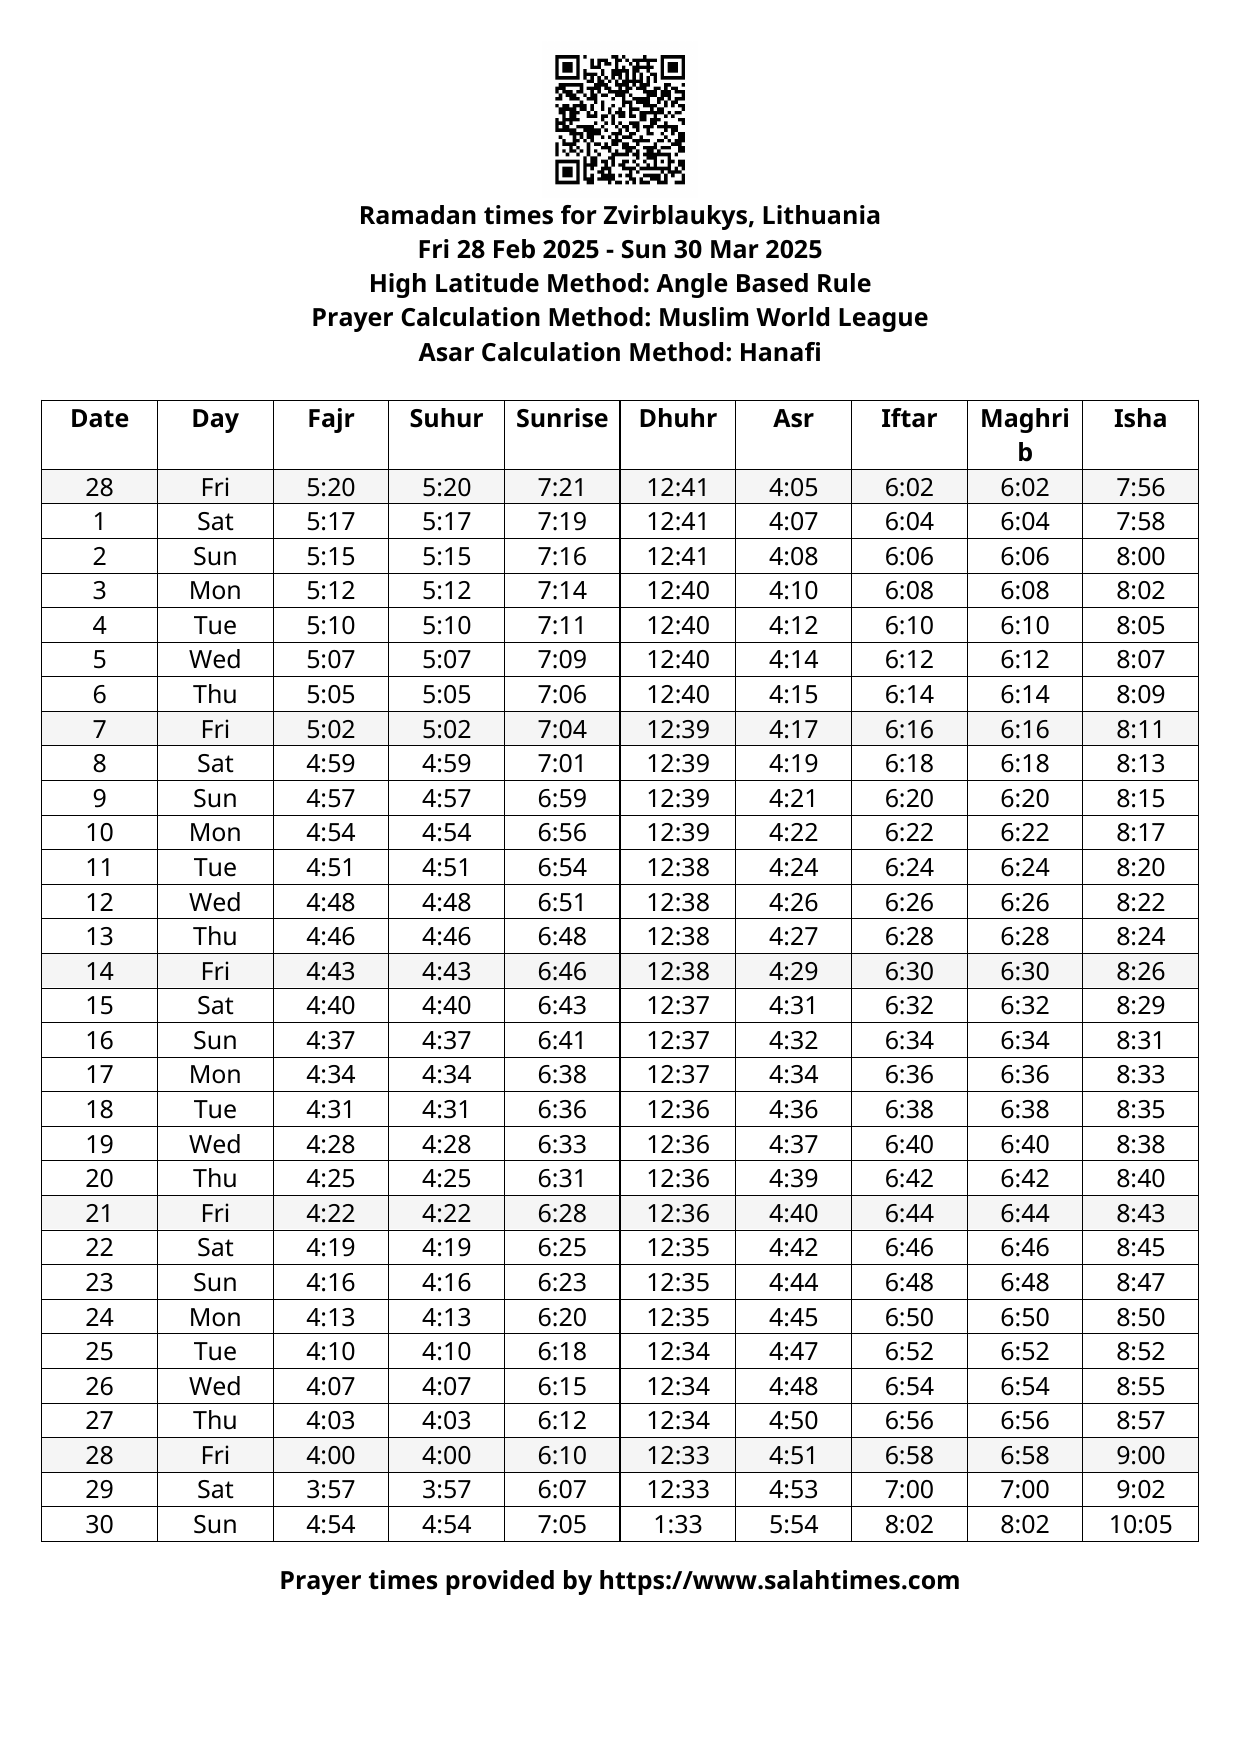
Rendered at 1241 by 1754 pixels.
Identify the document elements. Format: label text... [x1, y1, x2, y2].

table_cell Sun [158, 781, 273, 814]
table_cell Mon [158, 1300, 273, 1333]
table_cell 6:40 [968, 1127, 1082, 1160]
table_cell 6:36 [968, 1058, 1082, 1091]
table_cell 4:36 [736, 1092, 851, 1126]
table_cell 3:57 [274, 1473, 388, 1506]
table_cell 12:35 [621, 1300, 735, 1333]
table_cell 8:24 [1083, 919, 1198, 953]
table_cell 6:28 [852, 919, 967, 953]
table_cell 6:58 [852, 1438, 967, 1472]
table_cell 9:02 [1083, 1473, 1198, 1506]
table_cell 5 [42, 643, 157, 676]
table_cell 6:04 [968, 504, 1082, 538]
table_cell 12:36 [621, 1092, 735, 1126]
table_cell 6:07 [505, 1473, 619, 1506]
table_cell 6:36 [852, 1058, 967, 1091]
table_cell 4:53 [736, 1473, 851, 1506]
table_cell 6:44 [852, 1196, 967, 1229]
table_cell 4:51 [736, 1438, 851, 1472]
table_cell 6:28 [505, 1196, 619, 1229]
table_cell 6:30 [968, 954, 1082, 987]
table_cell 12:38 [621, 850, 735, 884]
table_cell Thu [158, 919, 273, 953]
table_cell 4:16 [389, 1265, 504, 1299]
table_cell Sat [158, 1231, 273, 1264]
table_cell 6:15 [505, 1369, 619, 1402]
table_cell 5:12 [389, 574, 504, 607]
table_cell 8:02 [852, 1507, 967, 1541]
table_cell 8:15 [1083, 781, 1198, 814]
table_cell 8 [42, 746, 157, 780]
table_cell 6:54 [505, 850, 619, 884]
table_cell 5:02 [274, 712, 388, 745]
table_cell Thu [158, 677, 273, 711]
table_cell 6:48 [505, 919, 619, 953]
picture [542, 41, 699, 198]
table_cell 5:20 [389, 470, 504, 503]
table_cell 5:05 [274, 677, 388, 711]
table_cell Fri [158, 954, 273, 987]
text Ramadan times for Zvirblaukys, Lithuania [42, 198, 1198, 232]
table_header Date [42, 401, 157, 469]
table_cell 6:08 [968, 574, 1082, 607]
table_cell 7:06 [505, 677, 619, 711]
table_cell 12:36 [621, 1196, 735, 1229]
table_cell 6:38 [852, 1092, 967, 1126]
table_cell 5:15 [389, 539, 504, 572]
table_cell 6:56 [968, 1404, 1082, 1437]
table_cell 4:48 [736, 1369, 851, 1402]
table_cell 5:02 [389, 712, 504, 745]
table_cell Tue [158, 608, 273, 642]
table_header Sunrise [505, 401, 619, 469]
table_cell 12:40 [621, 677, 735, 711]
table_cell 6:42 [968, 1161, 1082, 1195]
table_cell 6:12 [968, 643, 1082, 676]
table_cell 5:15 [274, 539, 388, 572]
table_cell 4:48 [274, 885, 388, 918]
table_cell 4:51 [274, 850, 388, 884]
table_cell 5:17 [389, 504, 504, 538]
table_header Suhur [389, 401, 504, 469]
table_cell 22 [42, 1231, 157, 1264]
table_cell 6:50 [852, 1300, 967, 1333]
table_cell 6:30 [852, 954, 967, 987]
table_cell 4:57 [389, 781, 504, 814]
table_cell 12:38 [621, 919, 735, 953]
table_cell 4:22 [736, 816, 851, 849]
table_cell 8:22 [1083, 885, 1198, 918]
table_cell 4:26 [736, 885, 851, 918]
table_cell 12:35 [621, 1265, 735, 1299]
table_cell 8:13 [1083, 746, 1198, 780]
table_cell 5:07 [274, 643, 388, 676]
table_cell 6:20 [852, 781, 967, 814]
table_cell 6:18 [505, 1334, 619, 1368]
table_cell 27 [42, 1404, 157, 1437]
table_cell 4:03 [274, 1404, 388, 1437]
table_cell 5:05 [389, 677, 504, 711]
table_cell 6:56 [852, 1404, 967, 1437]
table_cell 4:42 [736, 1231, 851, 1264]
table_cell Mon [158, 574, 273, 607]
table_cell 4:54 [389, 1507, 504, 1541]
table_cell 4:54 [274, 816, 388, 849]
table_cell 4:16 [274, 1265, 388, 1299]
table_cell 4:32 [736, 1023, 851, 1057]
table_cell 6:48 [852, 1265, 967, 1299]
table_cell 4:46 [389, 919, 504, 953]
table_cell Sun [158, 539, 273, 572]
table_cell 6:56 [505, 816, 619, 849]
table_cell 4:03 [389, 1404, 504, 1437]
table_cell 4:19 [389, 1231, 504, 1264]
table_cell 8:05 [1083, 608, 1198, 642]
table_cell 7 [42, 712, 157, 745]
table_cell 7:00 [852, 1473, 967, 1506]
table_cell 4:45 [736, 1300, 851, 1333]
table_cell 6:12 [505, 1404, 619, 1437]
table_cell 12:37 [621, 1058, 735, 1091]
table_cell Sat [158, 504, 273, 538]
table_cell Wed [158, 1369, 273, 1402]
table_cell 12:36 [621, 1161, 735, 1195]
table_cell 12:35 [621, 1231, 735, 1264]
table_cell 4:44 [736, 1265, 851, 1299]
table_cell 12:34 [621, 1404, 735, 1437]
table_cell 4:59 [389, 746, 504, 780]
table_cell 24 [42, 1300, 157, 1333]
table_cell 4:10 [274, 1334, 388, 1368]
table_cell 8:26 [1083, 954, 1198, 987]
table_cell 4:48 [389, 885, 504, 918]
text Prayer times provided by https://www.salahtimes.com [42, 1563, 1198, 1597]
table_cell 4:57 [274, 781, 388, 814]
table_cell 1 [42, 504, 157, 538]
table_cell 4:59 [274, 746, 388, 780]
table_cell 4:47 [736, 1334, 851, 1368]
table_cell 4:40 [389, 989, 504, 1022]
table_cell 6:31 [505, 1161, 619, 1195]
table_cell 4:46 [274, 919, 388, 953]
table_cell 12:41 [621, 539, 735, 572]
table_cell 12:33 [621, 1438, 735, 1472]
table_cell 4:22 [389, 1196, 504, 1229]
text Asar Calculation Method: Hanafi [42, 334, 1198, 368]
table_cell 6:54 [968, 1369, 1082, 1402]
table_cell 4:34 [274, 1058, 388, 1091]
table_cell 14 [42, 954, 157, 987]
table_cell 30 [42, 1507, 157, 1541]
table_cell Tue [158, 1334, 273, 1368]
table_cell 6:24 [852, 850, 967, 884]
table_cell 8:57 [1083, 1404, 1198, 1437]
table_cell 4:05 [736, 470, 851, 503]
text High Latitude Method: Angle Based Rule [42, 266, 1198, 300]
table_cell 6:48 [968, 1265, 1082, 1299]
table_cell 8:00 [1083, 539, 1198, 572]
table_cell 13 [42, 919, 157, 953]
table_header Isha [1083, 401, 1198, 469]
table_cell 6:52 [968, 1334, 1082, 1368]
table_cell 4:10 [736, 574, 851, 607]
table_cell Fri [158, 1196, 273, 1229]
table_cell 8:55 [1083, 1369, 1198, 1402]
table_cell 4:37 [389, 1023, 504, 1057]
table_cell 8:07 [1083, 643, 1198, 676]
table_cell Sat [158, 746, 273, 780]
table_cell 6:18 [852, 746, 967, 780]
table_cell 6:38 [505, 1058, 619, 1091]
table_cell 4:17 [736, 712, 851, 745]
table_cell 15 [42, 989, 157, 1022]
table_cell 28 [42, 470, 157, 503]
table_cell 4:07 [389, 1369, 504, 1402]
table_cell 6:42 [852, 1161, 967, 1195]
table_cell 12:33 [621, 1473, 735, 1506]
table_cell 18 [42, 1092, 157, 1126]
table_cell 17 [42, 1058, 157, 1091]
table_cell 6:12 [852, 643, 967, 676]
table_cell 6:02 [852, 470, 967, 503]
table_cell 6:33 [505, 1127, 619, 1160]
table_cell 6:40 [852, 1127, 967, 1160]
table_cell 12:36 [621, 1127, 735, 1160]
table_cell 8:35 [1083, 1092, 1198, 1126]
table_cell 6:08 [852, 574, 967, 607]
table_cell 8:11 [1083, 712, 1198, 745]
text Fri 28 Feb 2025 - Sun 30 Mar 2025 [42, 232, 1198, 266]
table_cell 6:59 [505, 781, 619, 814]
table_header Iftar [852, 401, 967, 469]
table_cell 6:34 [852, 1023, 967, 1057]
table_cell 4:29 [736, 954, 851, 987]
table_cell 12 [42, 885, 157, 918]
table_cell 12:39 [621, 712, 735, 745]
table_cell Fri [158, 1438, 273, 1472]
table_cell 6:36 [505, 1092, 619, 1126]
table_cell Sat [158, 989, 273, 1022]
table_cell 7:05 [505, 1507, 619, 1541]
table_cell 4:08 [736, 539, 851, 572]
table_cell 10 [42, 816, 157, 849]
table_cell 7:11 [505, 608, 619, 642]
table_cell 4:40 [274, 989, 388, 1022]
table_cell 6:16 [968, 712, 1082, 745]
table_cell 3:57 [389, 1473, 504, 1506]
table_header Dhuhr [621, 401, 735, 469]
table_cell 8:29 [1083, 989, 1198, 1022]
table_cell Fri [158, 712, 273, 745]
table_cell 6:32 [968, 989, 1082, 1022]
table_cell 29 [42, 1473, 157, 1506]
table_cell 6:51 [505, 885, 619, 918]
table_cell 12:38 [621, 885, 735, 918]
table_cell 4:13 [389, 1300, 504, 1333]
table_cell 6:04 [852, 504, 967, 538]
table_cell 7:14 [505, 574, 619, 607]
table_cell 8:40 [1083, 1161, 1198, 1195]
table_cell 6:02 [968, 470, 1082, 503]
table_cell 4:40 [736, 1196, 851, 1229]
table_cell 8:50 [1083, 1300, 1198, 1333]
table_cell 4:54 [389, 816, 504, 849]
table_cell 6:38 [968, 1092, 1082, 1126]
table_cell 6:46 [505, 954, 619, 987]
table_cell 6:06 [852, 539, 967, 572]
table_cell 6:44 [968, 1196, 1082, 1229]
table_cell 4:34 [736, 1058, 851, 1091]
table_cell 28 [42, 1438, 157, 1472]
table_cell Sun [158, 1507, 273, 1541]
table_header Maghrib [968, 401, 1082, 469]
table_cell 4:15 [736, 677, 851, 711]
table_cell 12:39 [621, 781, 735, 814]
table_cell Mon [158, 1058, 273, 1091]
table_cell 8:20 [1083, 850, 1198, 884]
table_cell 4:07 [274, 1369, 388, 1402]
table_cell Thu [158, 1161, 273, 1195]
table_cell 12:41 [621, 504, 735, 538]
table_cell 4:28 [274, 1127, 388, 1160]
text Prayer Calculation Method: Muslim World League [42, 300, 1198, 334]
table_cell 4:22 [274, 1196, 388, 1229]
table_cell 8:45 [1083, 1231, 1198, 1264]
table_cell 4:14 [736, 643, 851, 676]
table_cell 6:06 [968, 539, 1082, 572]
table_cell 6:10 [968, 608, 1082, 642]
table_cell 5:12 [274, 574, 388, 607]
table_cell 12:39 [621, 746, 735, 780]
table_cell 4:50 [736, 1404, 851, 1437]
table_cell 6:32 [852, 989, 967, 1022]
table_cell Sat [158, 1473, 273, 1506]
table_cell Tue [158, 1092, 273, 1126]
table_cell 5:54 [736, 1507, 851, 1541]
table_cell Wed [158, 885, 273, 918]
table_cell 4:28 [389, 1127, 504, 1160]
table_cell 4:31 [736, 989, 851, 1022]
table_cell 7:09 [505, 643, 619, 676]
table_cell 6:50 [968, 1300, 1082, 1333]
table_cell 4:39 [736, 1161, 851, 1195]
table_cell 6:22 [968, 816, 1082, 849]
table_cell 4:31 [389, 1092, 504, 1126]
table_cell 6:25 [505, 1231, 619, 1264]
table_cell 12:39 [621, 816, 735, 849]
table_cell 6:41 [505, 1023, 619, 1057]
table_cell 8:31 [1083, 1023, 1198, 1057]
table_cell 8:09 [1083, 677, 1198, 711]
table_cell 5:20 [274, 470, 388, 503]
table_cell 6:18 [968, 746, 1082, 780]
table_cell 4:00 [389, 1438, 504, 1472]
table_cell 4:21 [736, 781, 851, 814]
table_cell 4:24 [736, 850, 851, 884]
table_cell 11 [42, 850, 157, 884]
table_cell 12:37 [621, 1023, 735, 1057]
table_cell 6:46 [852, 1231, 967, 1264]
table_cell 6:52 [852, 1334, 967, 1368]
table_cell 12:34 [621, 1369, 735, 1402]
table_cell 9 [42, 781, 157, 814]
table_cell 16 [42, 1023, 157, 1057]
table_cell Sun [158, 1265, 273, 1299]
table_cell 4:12 [736, 608, 851, 642]
table_cell 6:20 [505, 1300, 619, 1333]
table_cell 6:10 [505, 1438, 619, 1472]
table_cell 20 [42, 1161, 157, 1195]
table_cell 4:00 [274, 1438, 388, 1472]
table_cell 6:14 [852, 677, 967, 711]
table_cell 7:19 [505, 504, 619, 538]
table_cell 7:00 [968, 1473, 1082, 1506]
table_cell Fri [158, 470, 273, 503]
table_header Fajr [274, 401, 388, 469]
table_cell 10:05 [1083, 1507, 1198, 1541]
table_cell 6:28 [968, 919, 1082, 953]
table_cell 6:54 [852, 1369, 967, 1402]
table_cell 12:40 [621, 574, 735, 607]
table_cell 2 [42, 539, 157, 572]
table_cell 9:00 [1083, 1438, 1198, 1472]
table_cell 19 [42, 1127, 157, 1160]
table_cell 6 [42, 677, 157, 711]
table_cell 8:43 [1083, 1196, 1198, 1229]
table_header Asr [736, 401, 851, 469]
table_cell 21 [42, 1196, 157, 1229]
table_cell 8:17 [1083, 816, 1198, 849]
table_cell 6:23 [505, 1265, 619, 1299]
table_cell 6:14 [968, 677, 1082, 711]
table_cell 3 [42, 574, 157, 607]
table_cell 6:46 [968, 1231, 1082, 1264]
table_cell 7:04 [505, 712, 619, 745]
table_cell 12:38 [621, 954, 735, 987]
table_cell 12:41 [621, 470, 735, 503]
table_cell 6:26 [852, 885, 967, 918]
table_cell 4:25 [389, 1161, 504, 1195]
table_cell 8:02 [968, 1507, 1082, 1541]
table_cell 4:54 [274, 1507, 388, 1541]
table_cell 4 [42, 608, 157, 642]
table_cell 4:19 [736, 746, 851, 780]
table_cell 8:47 [1083, 1265, 1198, 1299]
table_cell Mon [158, 816, 273, 849]
table_cell 8:52 [1083, 1334, 1198, 1368]
table_cell 26 [42, 1369, 157, 1402]
table_cell 4:13 [274, 1300, 388, 1333]
table_cell 7:01 [505, 746, 619, 780]
table_cell 5:10 [274, 608, 388, 642]
table_cell 4:07 [736, 504, 851, 538]
table_cell 4:31 [274, 1092, 388, 1126]
table_cell 7:56 [1083, 470, 1198, 503]
table_cell Thu [158, 1404, 273, 1437]
table_cell 4:51 [389, 850, 504, 884]
table_cell 4:43 [389, 954, 504, 987]
table_cell 7:21 [505, 470, 619, 503]
table_cell 1:33 [621, 1507, 735, 1541]
table_cell 6:22 [852, 816, 967, 849]
table_cell 4:10 [389, 1334, 504, 1368]
table_header Day [158, 401, 273, 469]
table_cell Sun [158, 1023, 273, 1057]
table_cell 6:34 [968, 1023, 1082, 1057]
table_cell 8:02 [1083, 574, 1198, 607]
table_cell 7:58 [1083, 504, 1198, 538]
table_cell Tue [158, 850, 273, 884]
table_cell 4:25 [274, 1161, 388, 1195]
table_cell 5:10 [389, 608, 504, 642]
table_cell 5:07 [389, 643, 504, 676]
table_cell 7:16 [505, 539, 619, 572]
table_cell 4:37 [274, 1023, 388, 1057]
table_cell Wed [158, 643, 273, 676]
table_cell 4:34 [389, 1058, 504, 1091]
table_cell 8:33 [1083, 1058, 1198, 1091]
table_cell 4:19 [274, 1231, 388, 1264]
table_cell 6:20 [968, 781, 1082, 814]
table_cell 6:10 [852, 608, 967, 642]
table_cell 23 [42, 1265, 157, 1299]
table_cell 5:17 [274, 504, 388, 538]
table_cell 4:43 [274, 954, 388, 987]
table_cell Wed [158, 1127, 273, 1160]
table_cell 6:16 [852, 712, 967, 745]
table_cell 12:34 [621, 1334, 735, 1368]
table_cell 6:24 [968, 850, 1082, 884]
table_cell 6:43 [505, 989, 619, 1022]
table_cell 4:27 [736, 919, 851, 953]
table_cell 25 [42, 1334, 157, 1368]
table_cell 4:37 [736, 1127, 851, 1160]
table_cell 6:26 [968, 885, 1082, 918]
table_cell 8:38 [1083, 1127, 1198, 1160]
table_cell 12:37 [621, 989, 735, 1022]
table_cell 6:58 [968, 1438, 1082, 1472]
table_cell 12:40 [621, 608, 735, 642]
table_cell 12:40 [621, 643, 735, 676]
